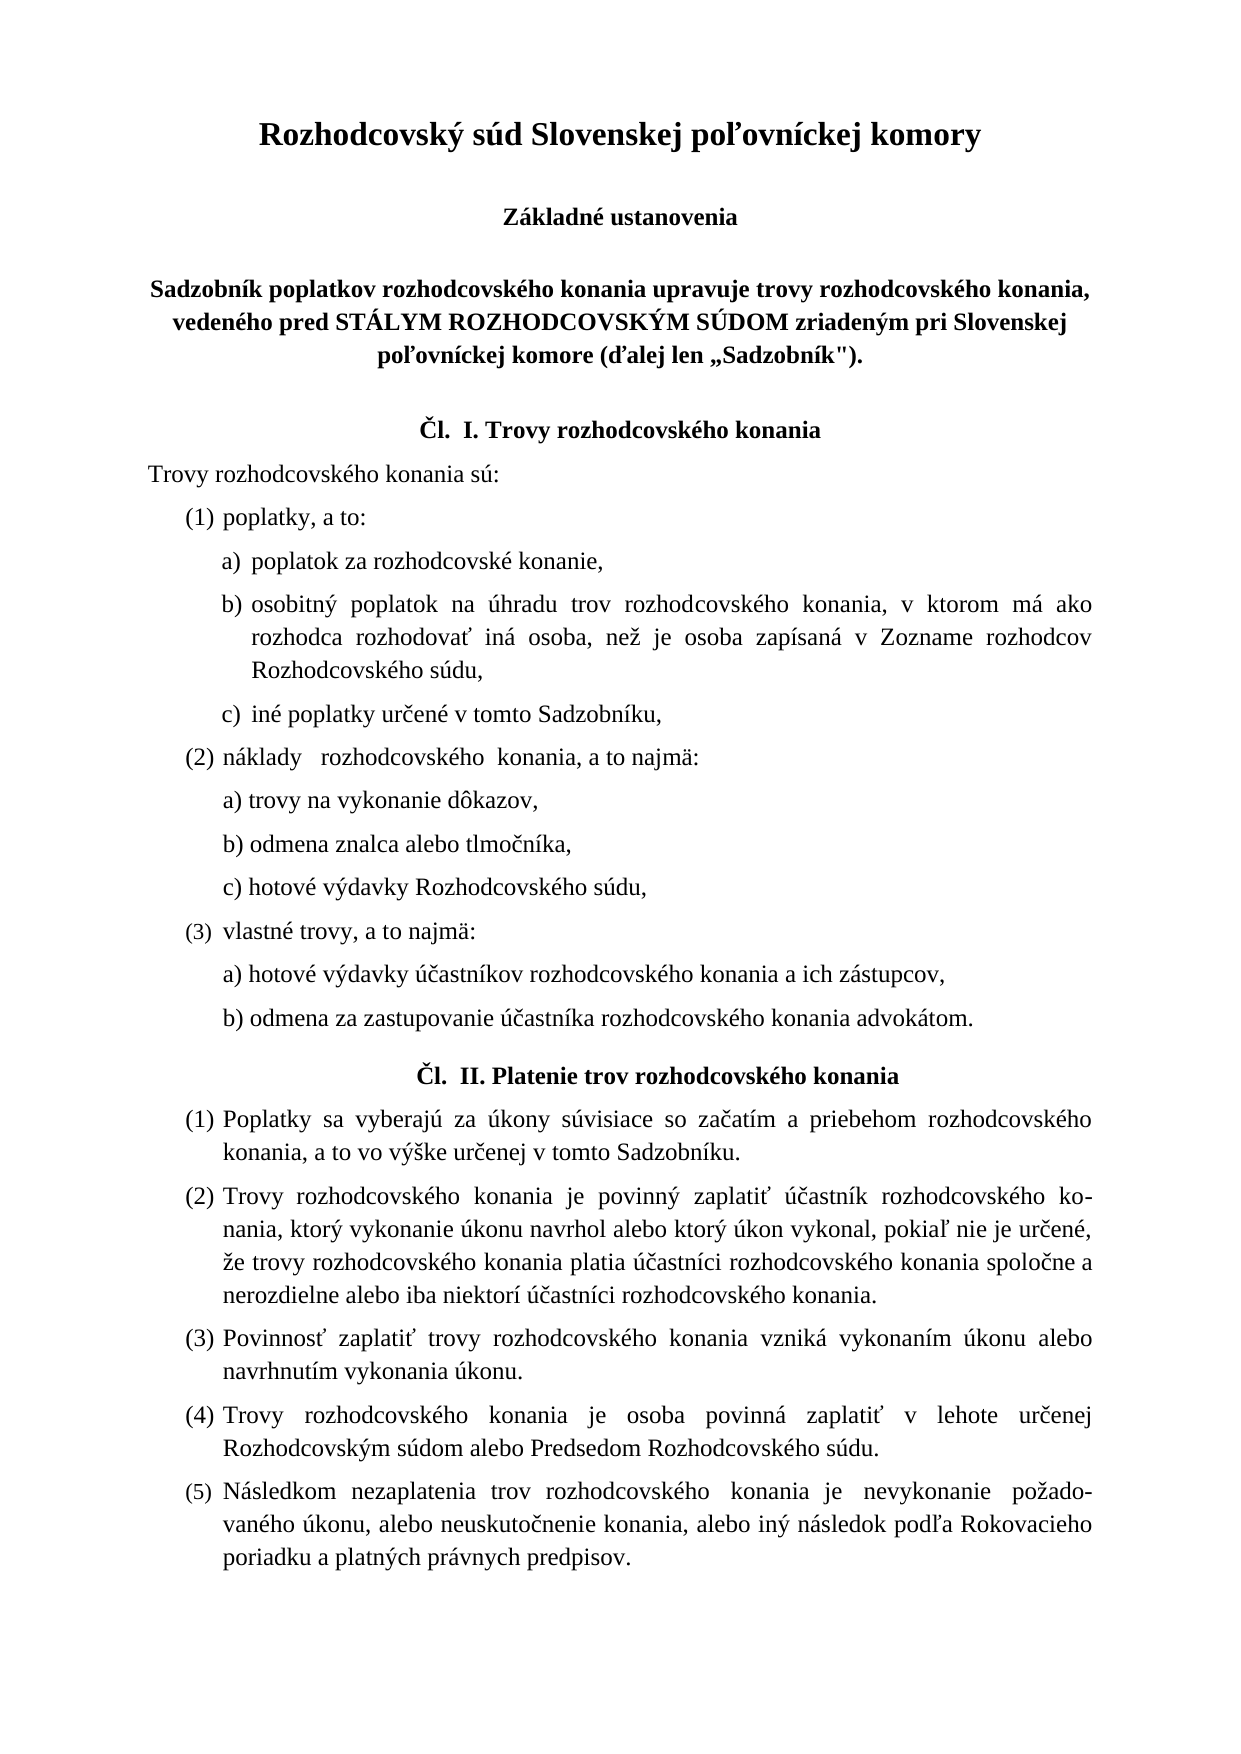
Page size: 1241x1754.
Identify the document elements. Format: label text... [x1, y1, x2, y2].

list poplatky, a to: [185, 502, 1093, 531]
list Čl. II. Platenie trov rozhodcovského konania [223, 1061, 1093, 1089]
list poplatok za rozhodcovské konanie, [221, 546, 1093, 574]
list Trovy rozhodcovského konania je osoba povinná zaplatiť v lehote určenej Rozhodcovským súdom alebo Predsedom Rozhodcovského súdu. [185, 1400, 1093, 1461]
list Následkom nezaplatenia trov rozhodcovského konania je nevykonanie požadovaného úkonu, alebo neuskutočnenie konania, alebo iný následok podľa Rokovacieho poriadku a platných právnych predpisov. [185, 1476, 1093, 1571]
list vlastné trovy, a to najmä: [185, 916, 1093, 945]
text Rozhodcovský súd Slovenskej poľovníckej komory [148, 114, 1093, 152]
list b) odmena znalca alebo tlmočníka, [223, 829, 1093, 858]
list b) odmena za zastupovanie účastníka rozhodcovského konania advokátom. [223, 1003, 1093, 1032]
list a) hotové výdavky účastníkov rozhodcovského konania a ich zástupcov, [223, 959, 1093, 988]
list iné poplatky určené v tomto Sadzobníku, [221, 699, 1093, 727]
list náklady rozhodcovského konania, a to najmä: [185, 742, 1093, 771]
text Trovy rozhodcovského konania sú: [148, 459, 1093, 488]
list Trovy rozhodcovského konania je povinný zaplatiť účastník rozhodcovského konania, ktorý vykonanie úkonu navrhol alebo ktorý úkon vykonal, pokiaľ nie je určené, že trovy rozhodcovského konania platia účastníci rozhodcovského konania spoločne a nerozdielne alebo iba niektorí účastníci rozhodcovského konania. [185, 1181, 1093, 1308]
list osobitný poplatok na úhradu trov rozhodcovského konania, v ktorom má ako rozhodca rozhodovať iná osoba, než je osoba zapísaná v Zozname rozhodcov Rozhodcovského súdu, [221, 589, 1093, 684]
text Základné ustanovenia [148, 202, 1093, 231]
text Čl. I. Trovy rozhodcovského konania [148, 416, 1093, 444]
text Sadzobník poplatkov rozhodcovského konania upravuje trovy rozhodcovského konania, vedeného pred STÁLYM ROZHODCOVSKÝM SÚDOM zriadeným pri Slovenskej poľovníckej komore (ďalej len „Sadzobník"). [148, 241, 1093, 401]
list c) hotové výdavky Rozhodcovského súdu, [223, 872, 1093, 901]
list a) trovy na vykonanie dôkazov, [223, 786, 1093, 814]
list Poplatky sa vyberajú za úkony súvisiace so začatím a priebehom rozhodcovského konania, a to vo výške určenej v tomto Sadzobníku. [185, 1104, 1093, 1166]
list Povinnosť zaplatiť trovy rozhodcovského konania vzniká vykonaním úkonu alebo navrhnutím vykonania úkonu. [185, 1323, 1093, 1385]
